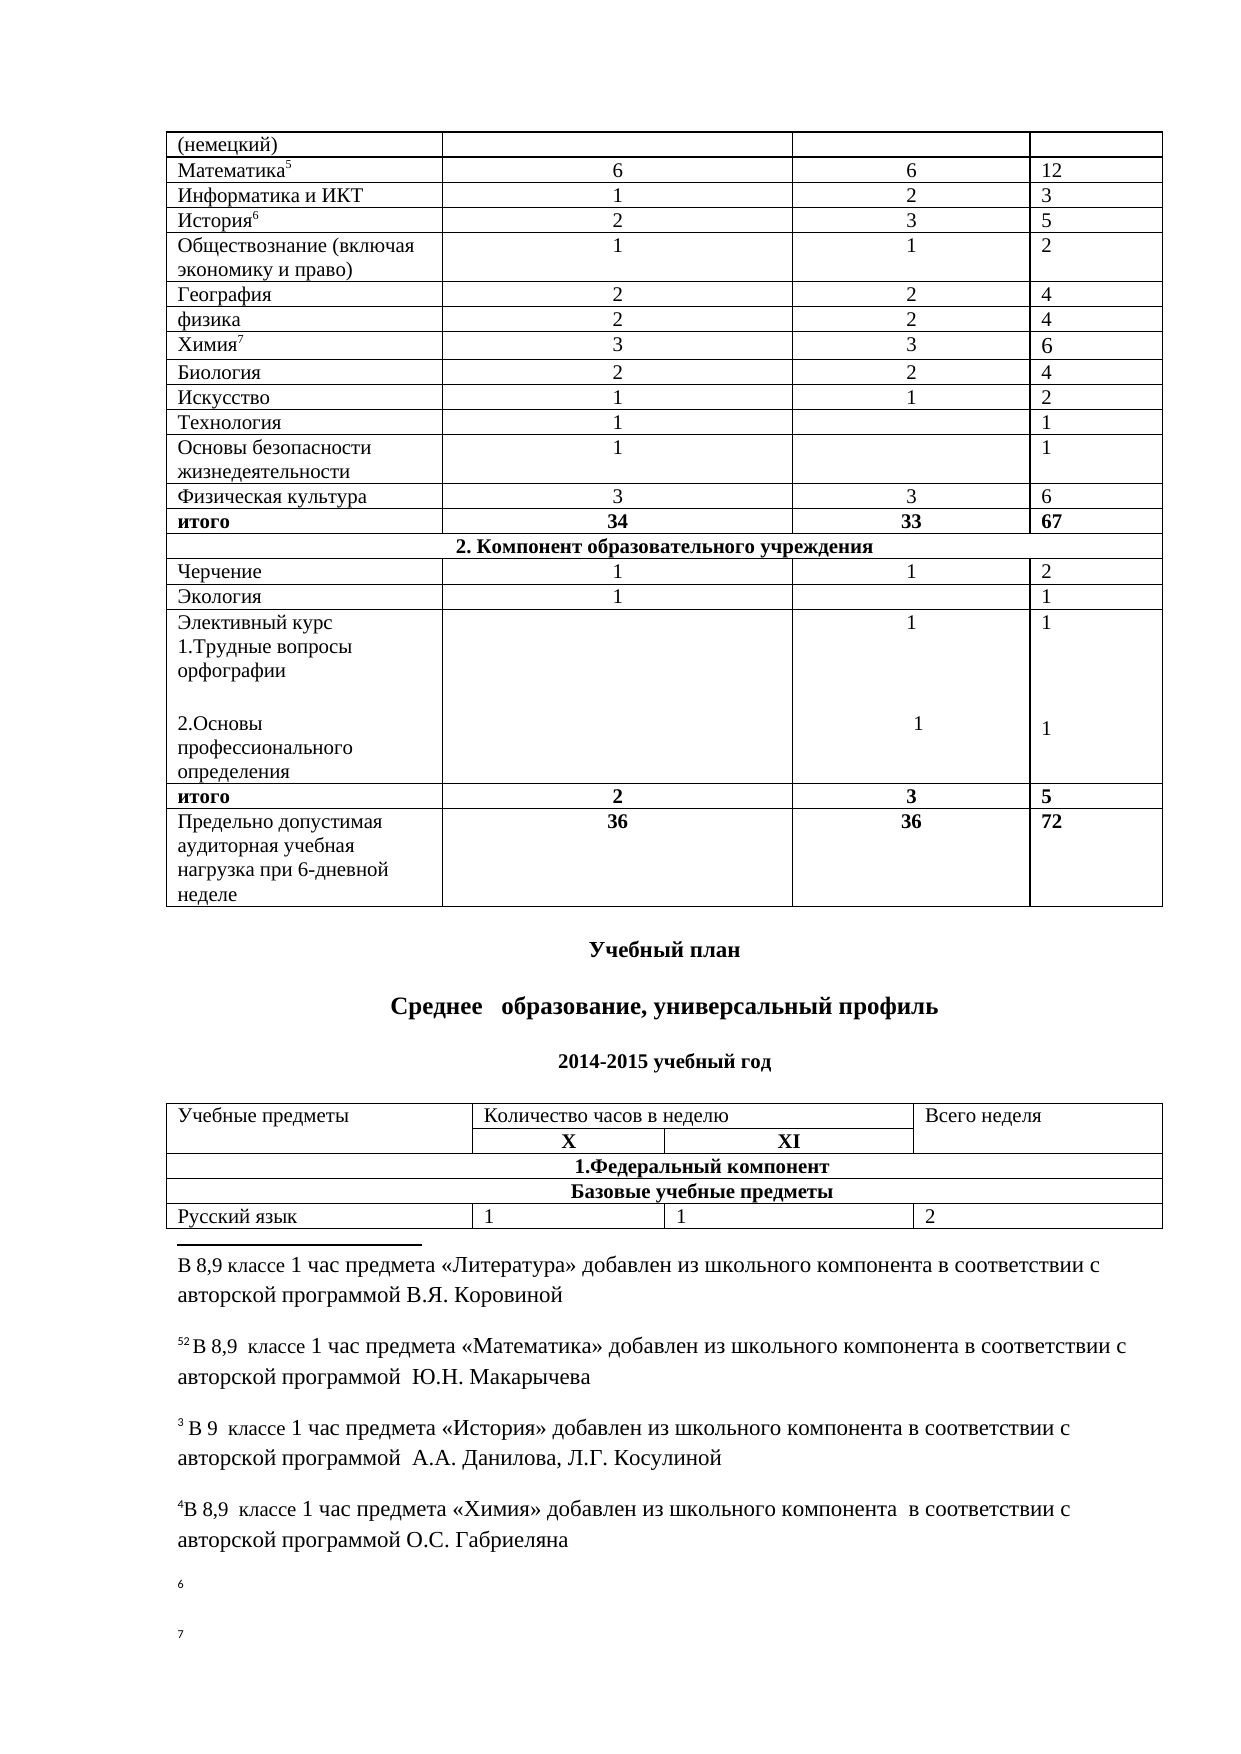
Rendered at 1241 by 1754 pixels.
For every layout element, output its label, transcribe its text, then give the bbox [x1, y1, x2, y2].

table_cell 6 [1031, 133, 1162, 156]
table_cell 1 [443, 435, 792, 483]
table_cell 2 [793, 183, 1029, 207]
table_cell 2 [793, 307, 1029, 331]
table_cell Биология [167, 360, 442, 384]
table_cell Химия [167, 332, 442, 358]
table_header Всего неделя [914, 1104, 1162, 1153]
table_cell [443, 610, 792, 783]
table_cell Информатика и ИКТ [167, 183, 442, 207]
table_cell 5 [1031, 208, 1162, 232]
table_cell 1 1 [1031, 610, 1162, 783]
table_cell 2 [443, 307, 792, 331]
table_cell 2 [914, 1204, 1162, 1228]
table_cell 3 [443, 484, 792, 508]
table_cell Предельно допустимая аудиторная учебная нагрузка при 6-дневной неделе [167, 809, 442, 906]
table_cell 12 [1031, 158, 1162, 182]
table_cell 3 [443, 133, 792, 156]
table_cell 6 [1031, 332, 1162, 358]
table_cell Обществознание (включая экономику и право) [167, 233, 442, 281]
table_cell 4 [1031, 282, 1162, 306]
table_cell 4 [1031, 307, 1162, 331]
table_cell 6 [793, 158, 1029, 182]
table_cell 2 [443, 208, 792, 232]
table_cell 2 [443, 360, 792, 384]
table_cell 1 [443, 559, 792, 583]
table_cell 5 [1031, 784, 1162, 808]
table_cell 1.Федеральный компонент [167, 1154, 1162, 1178]
table_cell 36 [443, 809, 792, 906]
table_cell 3 [793, 208, 1029, 232]
table_cell XI [665, 1129, 913, 1153]
table_cell 2 [793, 282, 1029, 306]
table_cell 2 [1031, 559, 1162, 583]
table_cell 1 [443, 410, 792, 434]
table_cell 3 [443, 332, 792, 358]
table_cell 2 [443, 282, 792, 306]
table_cell 2 [443, 784, 792, 808]
table_cell Технология [167, 410, 442, 434]
table_cell 1 [473, 1204, 664, 1228]
table_cell 3 [1031, 183, 1162, 207]
table_cell 1 [793, 233, 1029, 281]
table_cell 3 [793, 332, 1029, 358]
table_cell 33 [793, 509, 1029, 533]
table_cell 4 [1031, 360, 1162, 384]
table_cell 6 [443, 158, 792, 182]
table_cell итого [167, 509, 442, 533]
table_cell 1 [443, 183, 792, 207]
text Среднее образование, универсальный профиль [177, 991, 1152, 1020]
table_cell 6 [1031, 484, 1162, 508]
table_cell [793, 410, 1029, 434]
table_cell Экология [167, 585, 442, 608]
table_cell 3 [793, 784, 1029, 808]
table_cell 36 [793, 809, 1029, 906]
table_cell Элективный курс 1.Трудные вопросы орфографии 2.Основы профессионального определения [167, 610, 442, 783]
table_cell итого [167, 784, 442, 808]
table_cell 2. Компонент образовательного учреждения [167, 534, 1162, 558]
table_cell 1 [443, 585, 792, 608]
table_cell 67 [1031, 509, 1162, 533]
table_cell [793, 435, 1029, 483]
table_cell Физическая культура [167, 484, 442, 508]
table_cell 3 [793, 133, 1029, 156]
table_cell Основы безопасности жизнедеятельности [167, 435, 442, 483]
table_cell Русский язык [167, 1204, 472, 1228]
text Учебный план [177, 936, 1152, 962]
table_cell 1 [443, 385, 792, 409]
table_cell 2 [1031, 385, 1162, 409]
table_cell 1 [665, 1204, 913, 1228]
table_cell 1 [1031, 435, 1162, 483]
table_cell 3 [793, 484, 1029, 508]
table_cell 2 [1031, 233, 1162, 281]
table_cell История [167, 208, 442, 232]
table_cell 72 [1031, 809, 1162, 906]
table_cell Математика [167, 158, 442, 182]
table_cell Черчение [167, 559, 442, 583]
table_cell Базовые учебные предметы [167, 1179, 1162, 1203]
table_cell 2 [793, 360, 1029, 384]
table_cell Иностранный язык (немецкий) [167, 133, 442, 156]
table_cell 1 [793, 385, 1029, 409]
table_cell География [167, 282, 442, 306]
table_header Количество часов в неделю [473, 1104, 913, 1127]
table_header Учебные предметы [167, 1104, 472, 1153]
table_cell 1 [443, 233, 792, 281]
table_cell 1 [793, 559, 1029, 583]
table_cell Искусство [167, 385, 442, 409]
table_cell физика [167, 307, 442, 331]
table_cell X [473, 1129, 664, 1153]
table_cell 1 [1031, 585, 1162, 608]
text 2014-2015 учебный год [177, 1049, 1152, 1073]
table_cell 34 [443, 509, 792, 533]
table_cell 1 [1031, 410, 1162, 434]
table_cell [793, 585, 1029, 608]
table_cell 1 1 [793, 610, 1029, 783]
